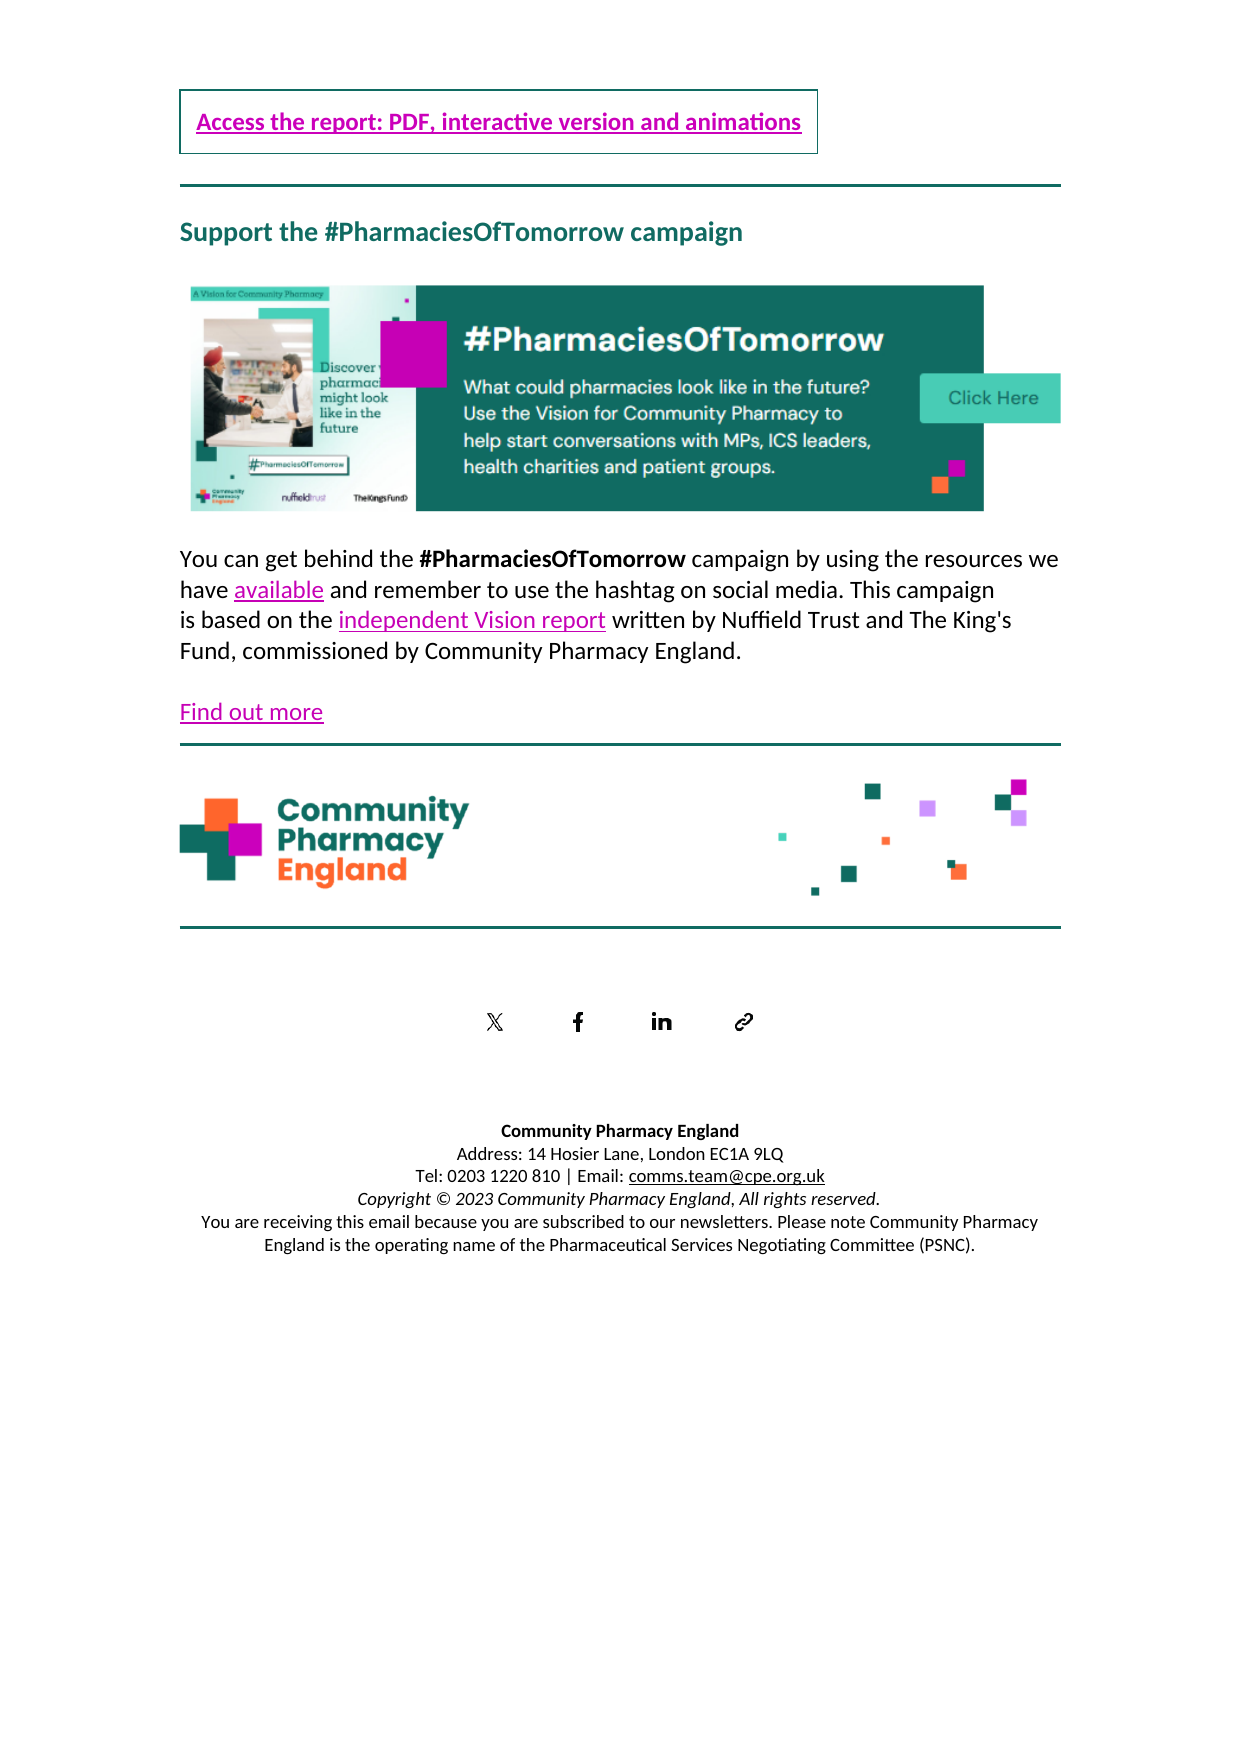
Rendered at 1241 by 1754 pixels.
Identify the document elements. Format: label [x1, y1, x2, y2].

picture [179, 276, 1061, 516]
picture [559, 1002, 597, 1041]
picture [724, 1002, 763, 1041]
picture [476, 1002, 514, 1041]
picture [179, 772, 1061, 910]
picture [642, 1002, 680, 1041]
